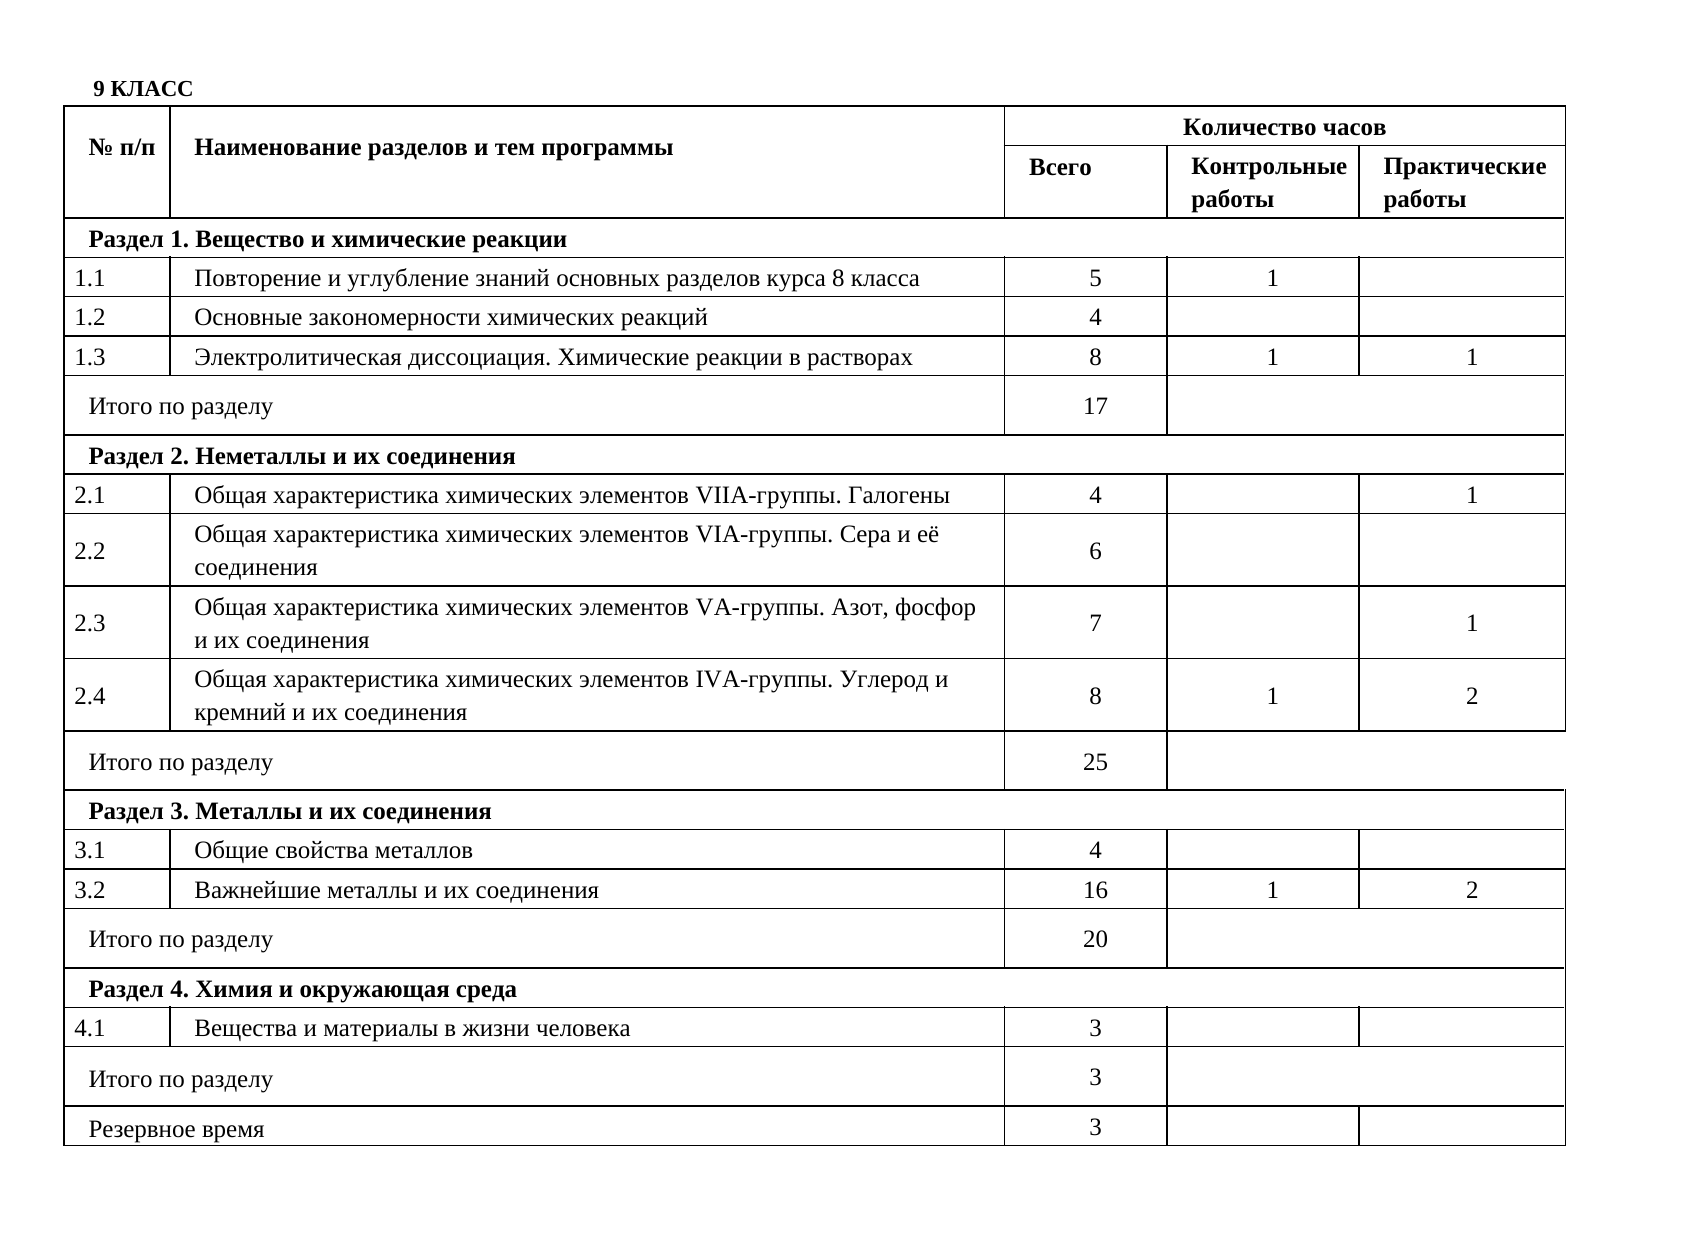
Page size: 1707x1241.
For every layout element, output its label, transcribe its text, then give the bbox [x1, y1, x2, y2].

table_cell 1.3 [65, 337, 169, 374]
table_cell Повторение и углубление знаний основных разделов курса 8 класса [171, 258, 1004, 296]
table_cell Общие свойства металлов [171, 830, 1004, 868]
table_cell 4 [1005, 475, 1166, 513]
table_cell 3 [1005, 1107, 1166, 1144]
table_cell 3.1 [65, 830, 169, 868]
table_cell Итого по разделу [65, 1047, 1004, 1105]
table_cell [1360, 256, 1565, 296]
table_cell Итого по разделу [65, 732, 1004, 789]
table_cell Раздел 1. Вещество и химические реакции [65, 217, 1565, 256]
table_cell Контрольные работы [1168, 146, 1358, 217]
table_cell [1168, 1046, 1565, 1105]
table_cell 1 [1168, 337, 1358, 374]
table_cell Всего [1005, 146, 1166, 217]
table_cell 1.2 [65, 297, 169, 335]
table_cell 1 [1360, 337, 1565, 374]
table_cell 3 [1005, 1008, 1166, 1046]
table_cell [1360, 1105, 1565, 1144]
table_cell 8 [1005, 659, 1166, 730]
table_header Наименование разделов и тем программы [171, 107, 1004, 217]
table_cell 1 [1168, 659, 1358, 730]
table_cell Раздел 3. Металлы и их соединения [65, 789, 1565, 829]
table_cell 3.2 [65, 870, 169, 907]
table_cell Итого по разделу [65, 909, 1004, 967]
table_cell Общая характеристика химических элементов VА-группы. Азот, фосфор и их соединения [171, 587, 1004, 657]
table_cell 16 [1005, 870, 1166, 907]
table_cell [1168, 1107, 1358, 1144]
table_cell Важнейшие металлы и их соединения [171, 870, 1004, 907]
table_cell 2.2 [65, 514, 169, 585]
table_cell [1360, 1006, 1565, 1046]
table_cell Итого по разделу [65, 376, 1004, 434]
table_header Количество часов [1005, 107, 1565, 144]
table_cell 17 [1005, 376, 1166, 434]
table_cell [1168, 514, 1358, 585]
table_cell [1360, 296, 1565, 335]
table_cell 2 [1360, 870, 1565, 907]
table_cell 5 [1005, 258, 1166, 296]
table_cell Общая характеристика химических элементов VIА-группы. Сера и её соединения [171, 514, 1004, 585]
table_cell [1168, 375, 1565, 434]
table_cell 2.1 [65, 475, 169, 513]
table_cell 3 [1005, 1047, 1166, 1105]
table_cell 1 [1360, 473, 1565, 513]
table_cell 8 [1005, 337, 1166, 374]
table_cell Общая характеристика химических элементов IVА-группы. Углерод и кремний и их соединения [171, 659, 1004, 730]
table_cell [1168, 587, 1358, 657]
table_cell Резервное время [65, 1107, 1004, 1144]
table_cell 20 [1005, 909, 1166, 967]
table_cell 1 [1360, 587, 1565, 657]
table_cell [1168, 297, 1358, 335]
table_cell 7 [1005, 587, 1166, 657]
table_cell [1168, 830, 1358, 868]
table_cell 2 [1360, 659, 1565, 730]
table_header № п/п [65, 107, 169, 217]
table_cell Практические работы [1360, 146, 1565, 217]
table_cell 1 [1168, 870, 1358, 907]
table_cell [1360, 829, 1565, 868]
table_cell 2.3 [65, 587, 169, 657]
table_cell Общая характеристика химических элементов VIIА-группы. Галогены [171, 475, 1004, 513]
table_cell 4 [1005, 830, 1166, 868]
table_cell 4.1 [65, 1008, 169, 1046]
table_cell Раздел 4. Химия и окружающая среда [65, 967, 1565, 1006]
table_cell 25 [1005, 732, 1166, 789]
text 9 КЛАСС [87, 75, 1632, 101]
table_cell [1168, 475, 1358, 513]
table_cell [1360, 514, 1565, 585]
table_cell 6 [1005, 514, 1166, 585]
table_cell Раздел 2. Неметаллы и их соединения [65, 434, 1565, 473]
table_cell 2.4 [65, 659, 169, 730]
table_cell Основные закономерности химических реакций [171, 297, 1004, 335]
table_cell 1 [1168, 258, 1358, 296]
table_cell [1168, 1008, 1358, 1046]
table_cell Электролитическая диссоциация. Химические реакции в растворах [171, 337, 1004, 374]
table_cell 4 [1005, 297, 1166, 335]
table_cell 1.1 [65, 258, 169, 296]
table_cell [1168, 908, 1565, 967]
table_cell Вещества и материалы в жизни человека [171, 1008, 1004, 1046]
